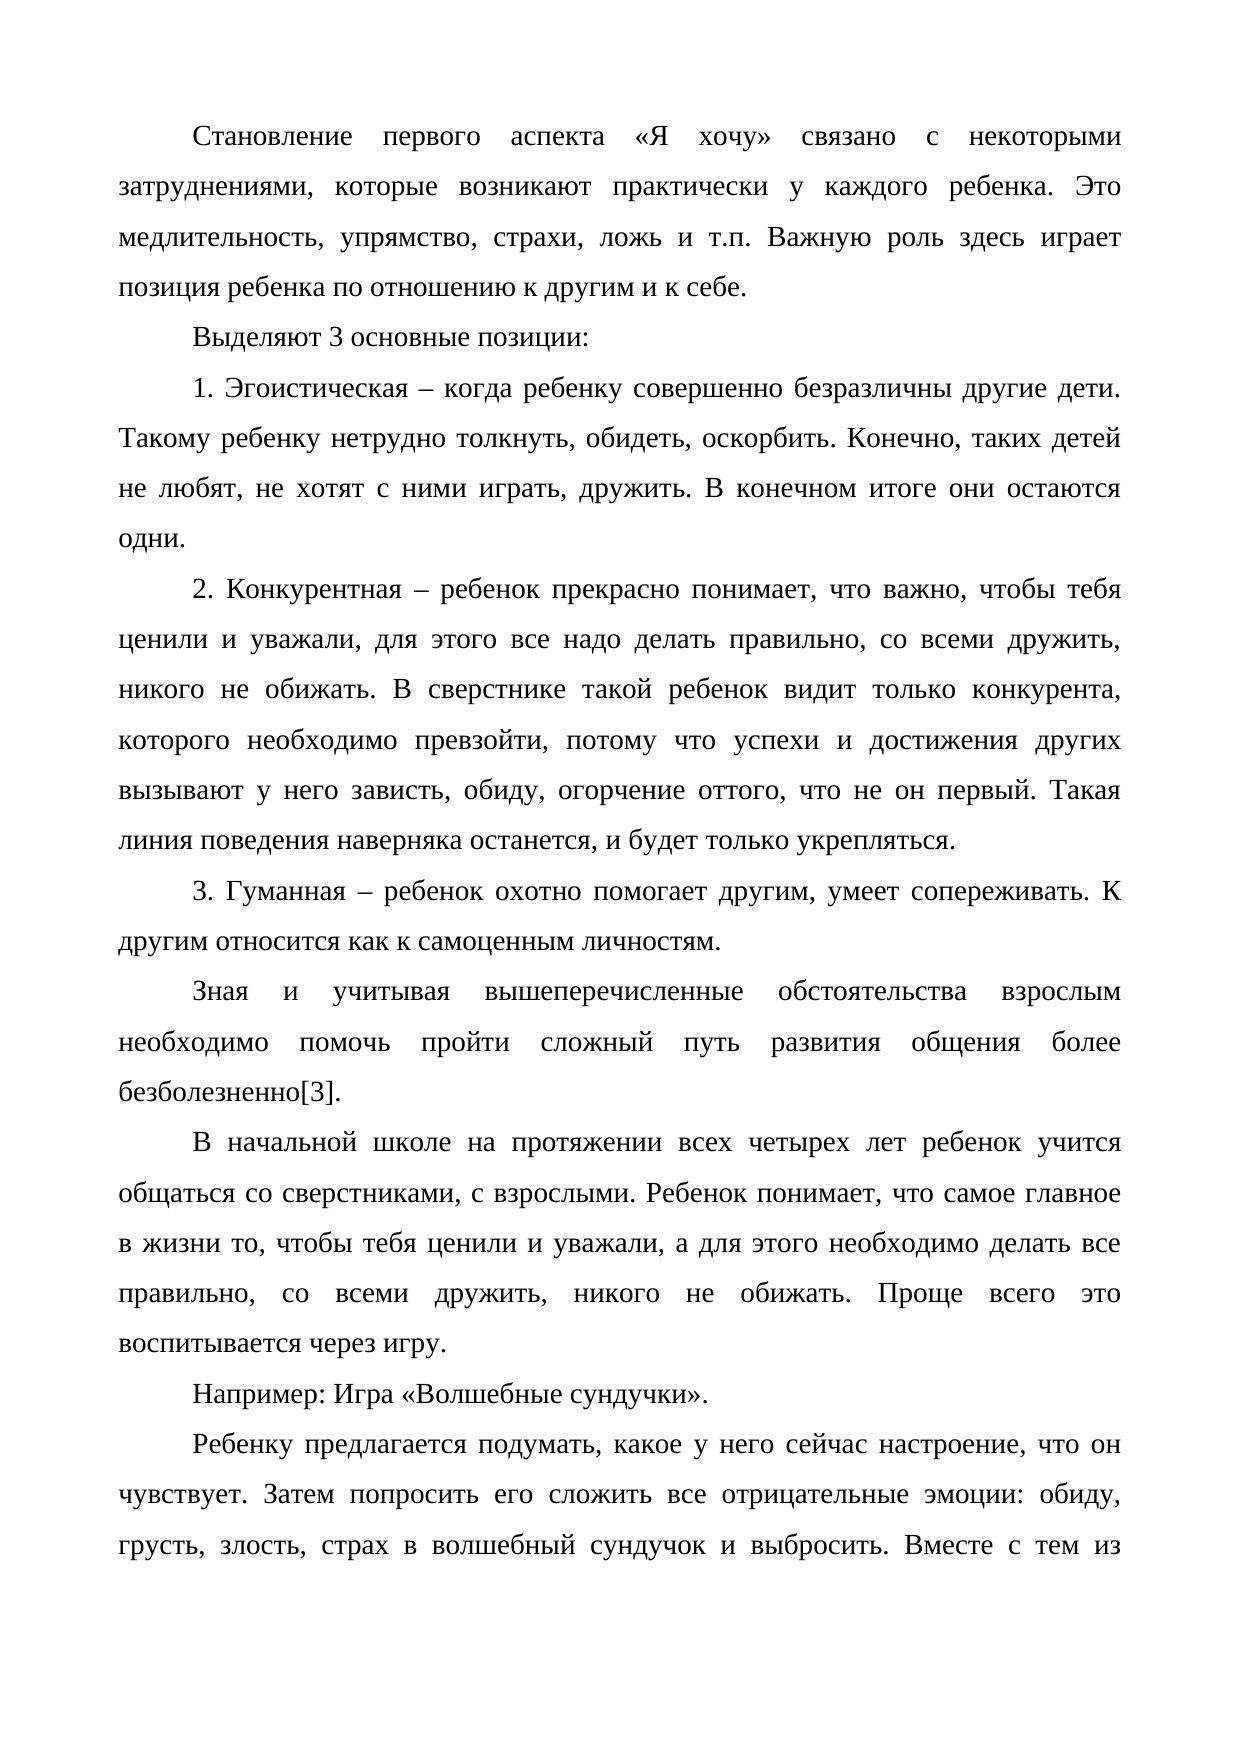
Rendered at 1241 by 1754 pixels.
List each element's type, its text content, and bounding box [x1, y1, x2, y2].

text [118, 1426, 1122, 1560]
text Например: Игра «Волшебные сундучки». [118, 1376, 1122, 1409]
text В начальной школе на протяжении всех четырех лет ребенок учится общаться со сверстниками, с взрослыми. Ребенок понимает, что самое главное в жизни то, чтобы тебя ценили и уважали, а для этого необходимо делать все правильно, со всеми дружить, никого не обижать. Проще всего это воспитывается через игру. [118, 1124, 1122, 1359]
text 2. Конкурентная – ребенок прекрасно понимает, что важно, чтобы тебя ценили и уважали, для этого все надо делать правильно, со всеми дружить, никого не обижать. В сверстнике такой ребенок видит только конкурента, которого необходимо превзойти, потому что успехи и достижения других вызывают у него зависть, обиду, огорчение оттого, что не он первый. Такая линия поведения наверняка останется, и будет только укрепляться. [118, 571, 1122, 856]
text Зная и учитывая вышеперечисленные обстоятельства взрослым необходимо помочь пройти сложный путь развития общения более безболезненно[3]. [118, 973, 1122, 1108]
text 3. Гуманная – ребенок охотно помогает другим, умеет сопереживать. К другим относится как к самоценным личностям. [118, 873, 1122, 957]
text 1. Эгоистическая – когда ребенку совершенно безразличны другие дети. Такому ребенку нетрудно толкнуть, обидеть, оскорбить. Конечно, таких детей не любят, не хотят с ними играть, дружить. В конечном итоге они остаются одни. [118, 370, 1122, 554]
text Становление первого аспекта «Я хочу» связано с некоторыми затруднениями, которые возникают практически у каждого ребенка. Это медлительность, упрямство, страхи, ложь и т.п. Важную роль здесь играет позиция ребенка по отношению к другим и к себе. [118, 118, 1122, 303]
text Выделяют 3 основные позиции: [118, 319, 1122, 353]
